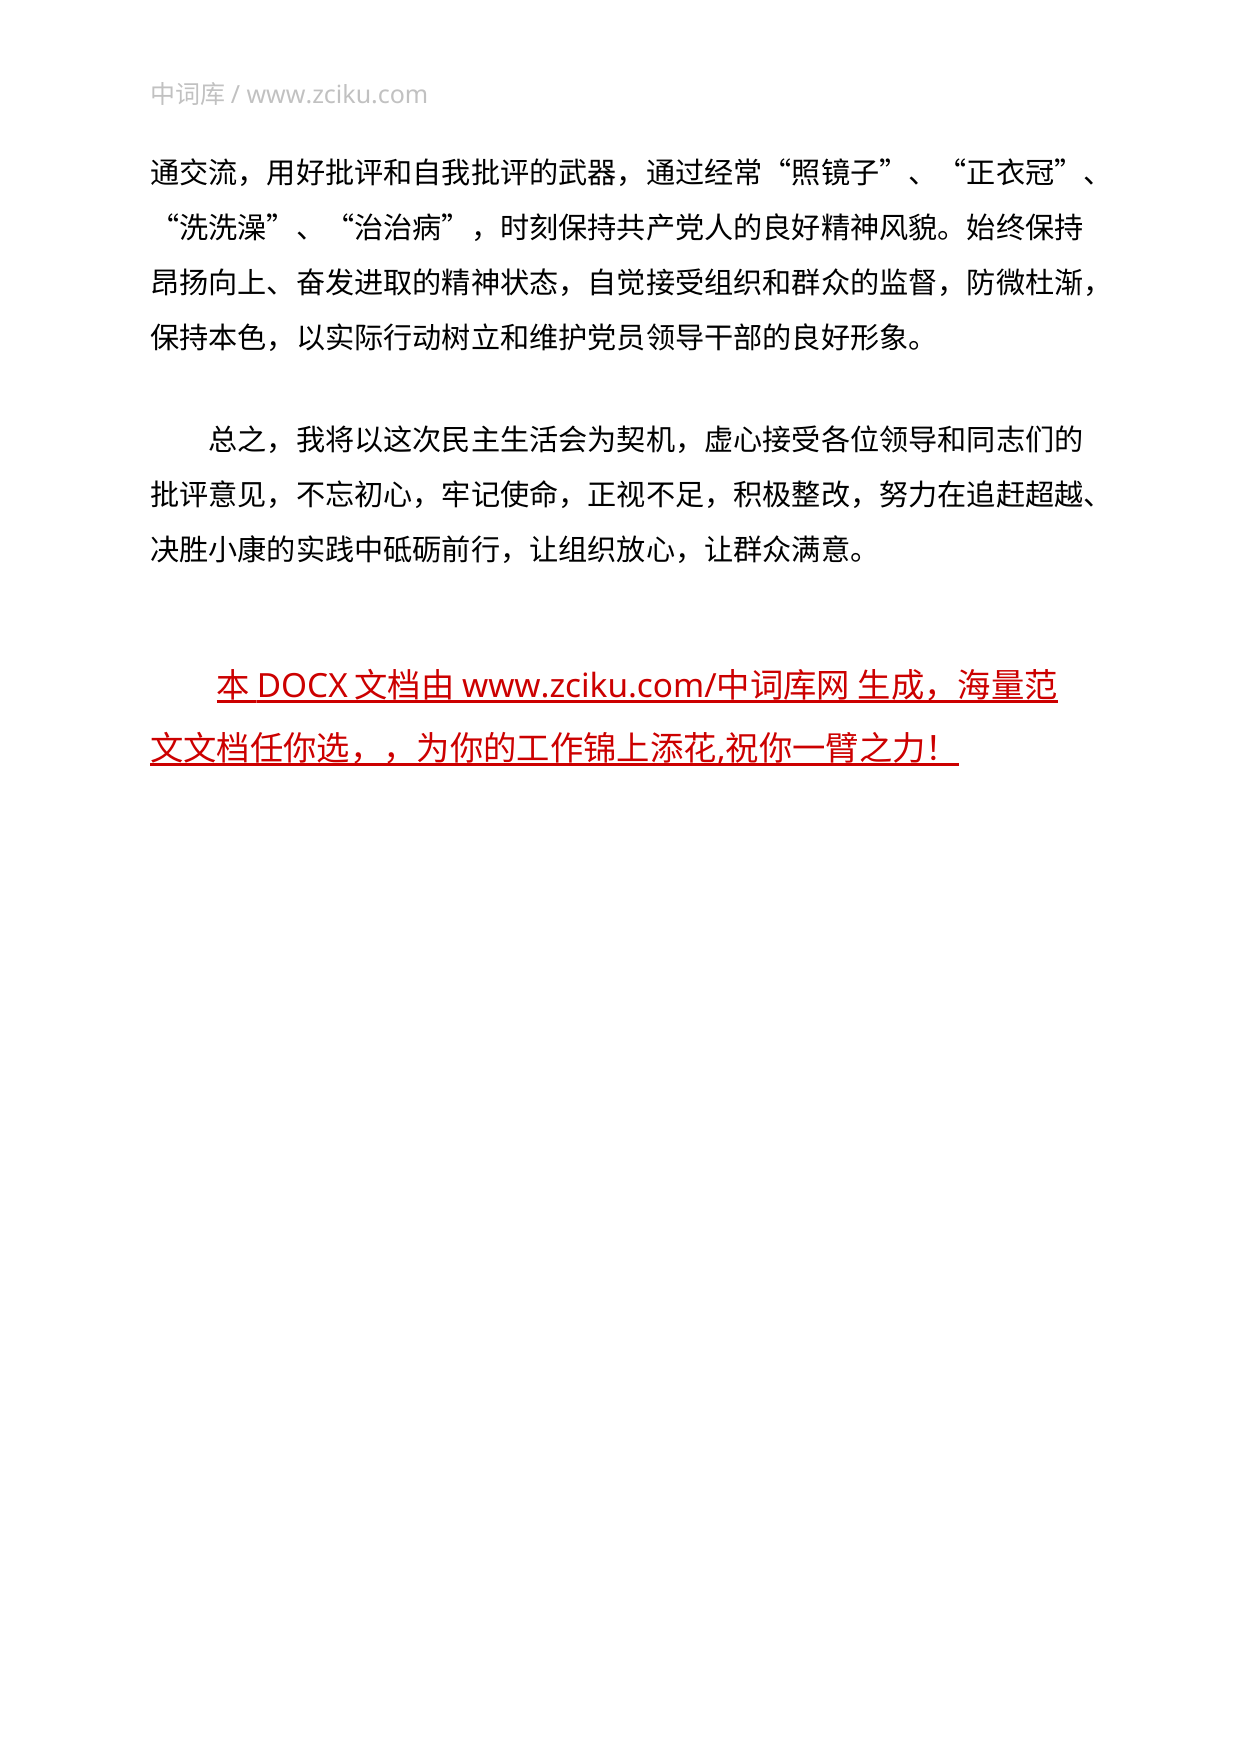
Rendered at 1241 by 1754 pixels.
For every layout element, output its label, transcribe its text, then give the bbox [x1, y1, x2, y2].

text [150, 150, 1090, 357]
text 本DOCX文档由 www.zciku.com/中词库网 生成，海量范文文档任你选，，为你的工作锦上添花,祝你一臂之力！ [150, 659, 1090, 771]
text 总之，我将以这次民主生活会为契机，虚心接受各位领导和同志们的批评意见，不忘初心，牢记使命，正视不足，积极整改，努力在追赶超越、决胜小康的实践中砥砺前行，让组织放心，让群众满意。 [150, 416, 1090, 568]
